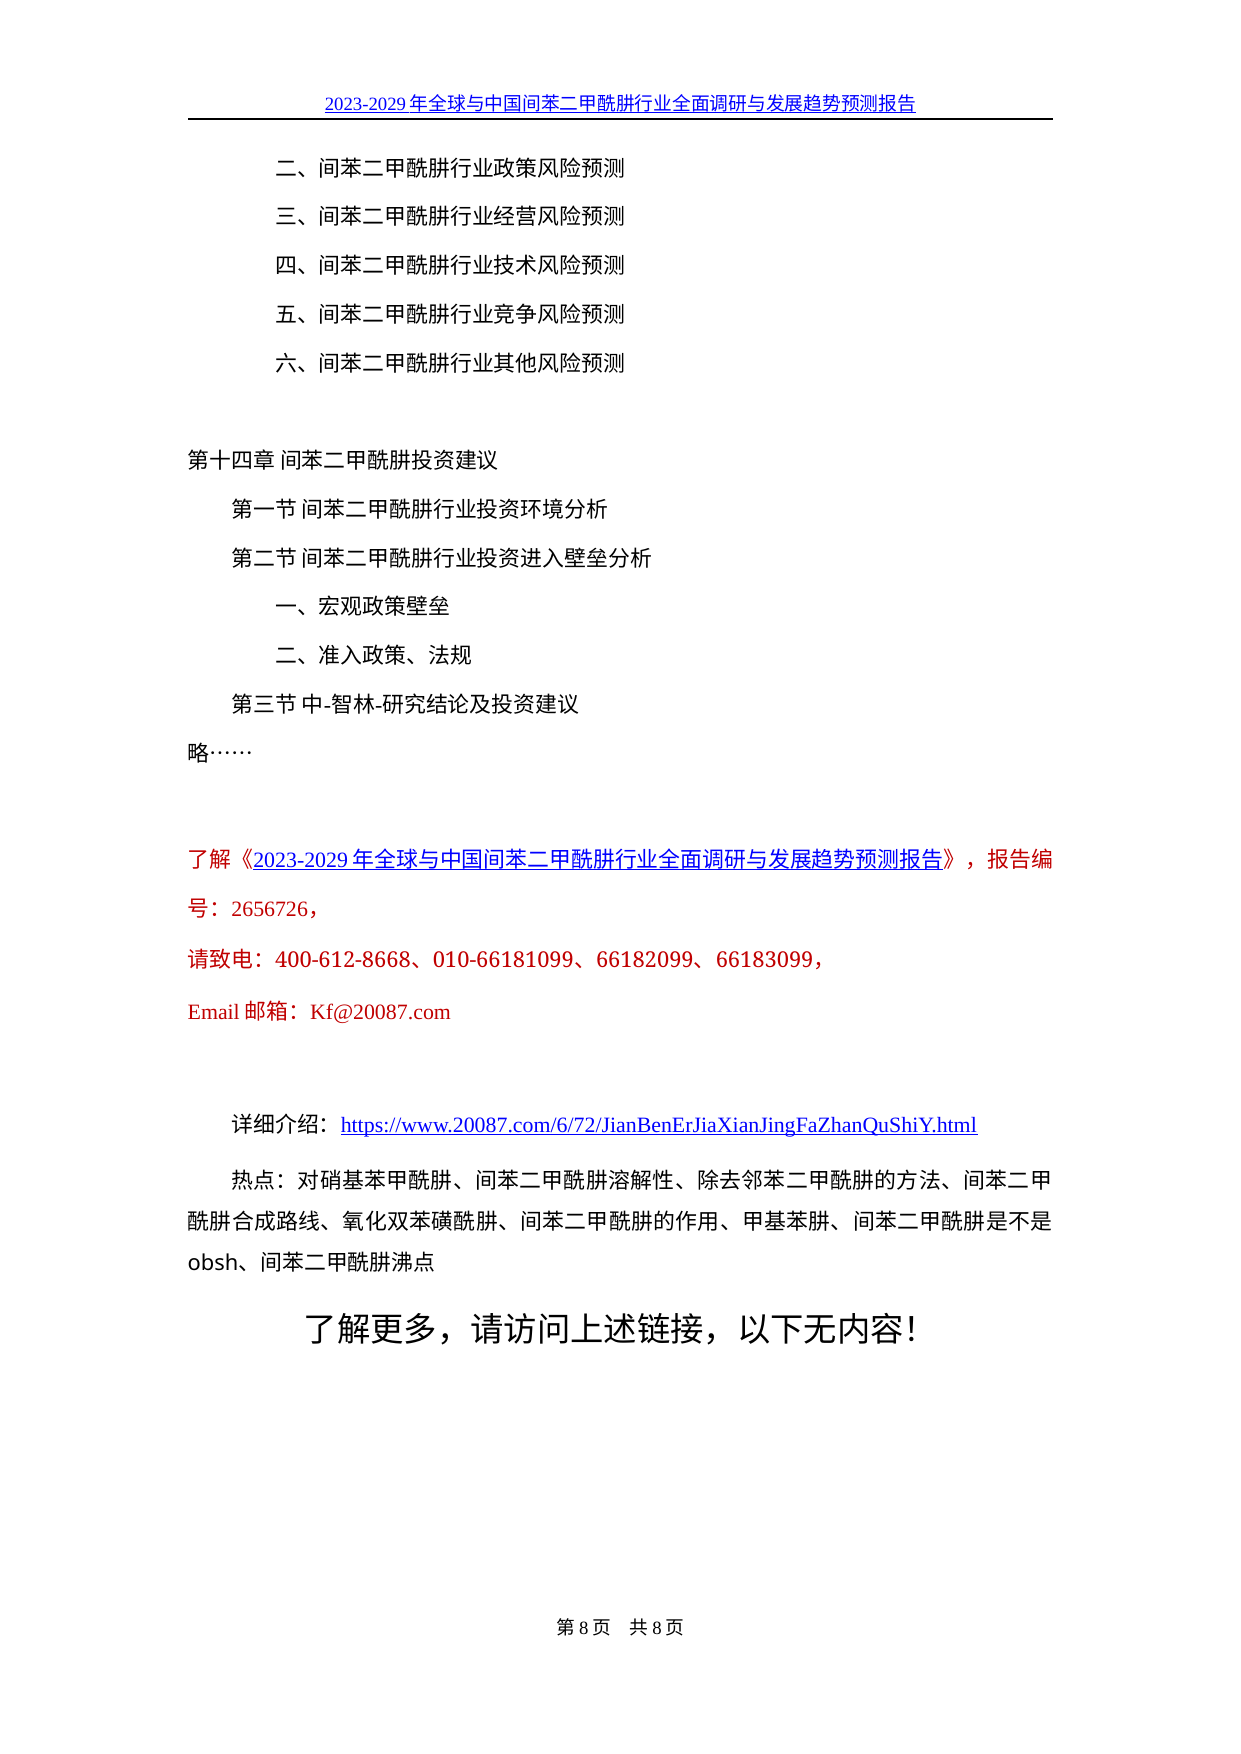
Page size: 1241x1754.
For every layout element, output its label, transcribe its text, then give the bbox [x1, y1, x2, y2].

title 了解更多，请访问上述链接，以下无内容！ [187, 1294, 1053, 1359]
text Email邮箱：Kf@20087.com [187, 993, 1053, 1026]
text 了解《2023-2029年全球与中国间苯二甲酰肼行业全面调研与发展趋势预测报告》，报告编号：2656726， [187, 842, 1053, 923]
text 详细介绍：https://www.20087.com/6/72/JianBenErJiaXianJingFaZhanQuShiY.html [187, 1106, 1053, 1139]
text 热点：对硝基苯甲酰肼、间苯二甲酰肼溶解性、除去邻苯二甲酰肼的方法、间苯二甲酰肼合成路线、氧化双苯磺酰肼、间苯二甲酰肼的作用、甲基苯肼、间苯二甲酰肼是不是obsh、间苯二甲酰肼沸点 [187, 1163, 1053, 1277]
text 请致电：400-612-8668、010-66181099、66182099、66183099， [187, 942, 1053, 974]
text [187, 150, 1053, 768]
